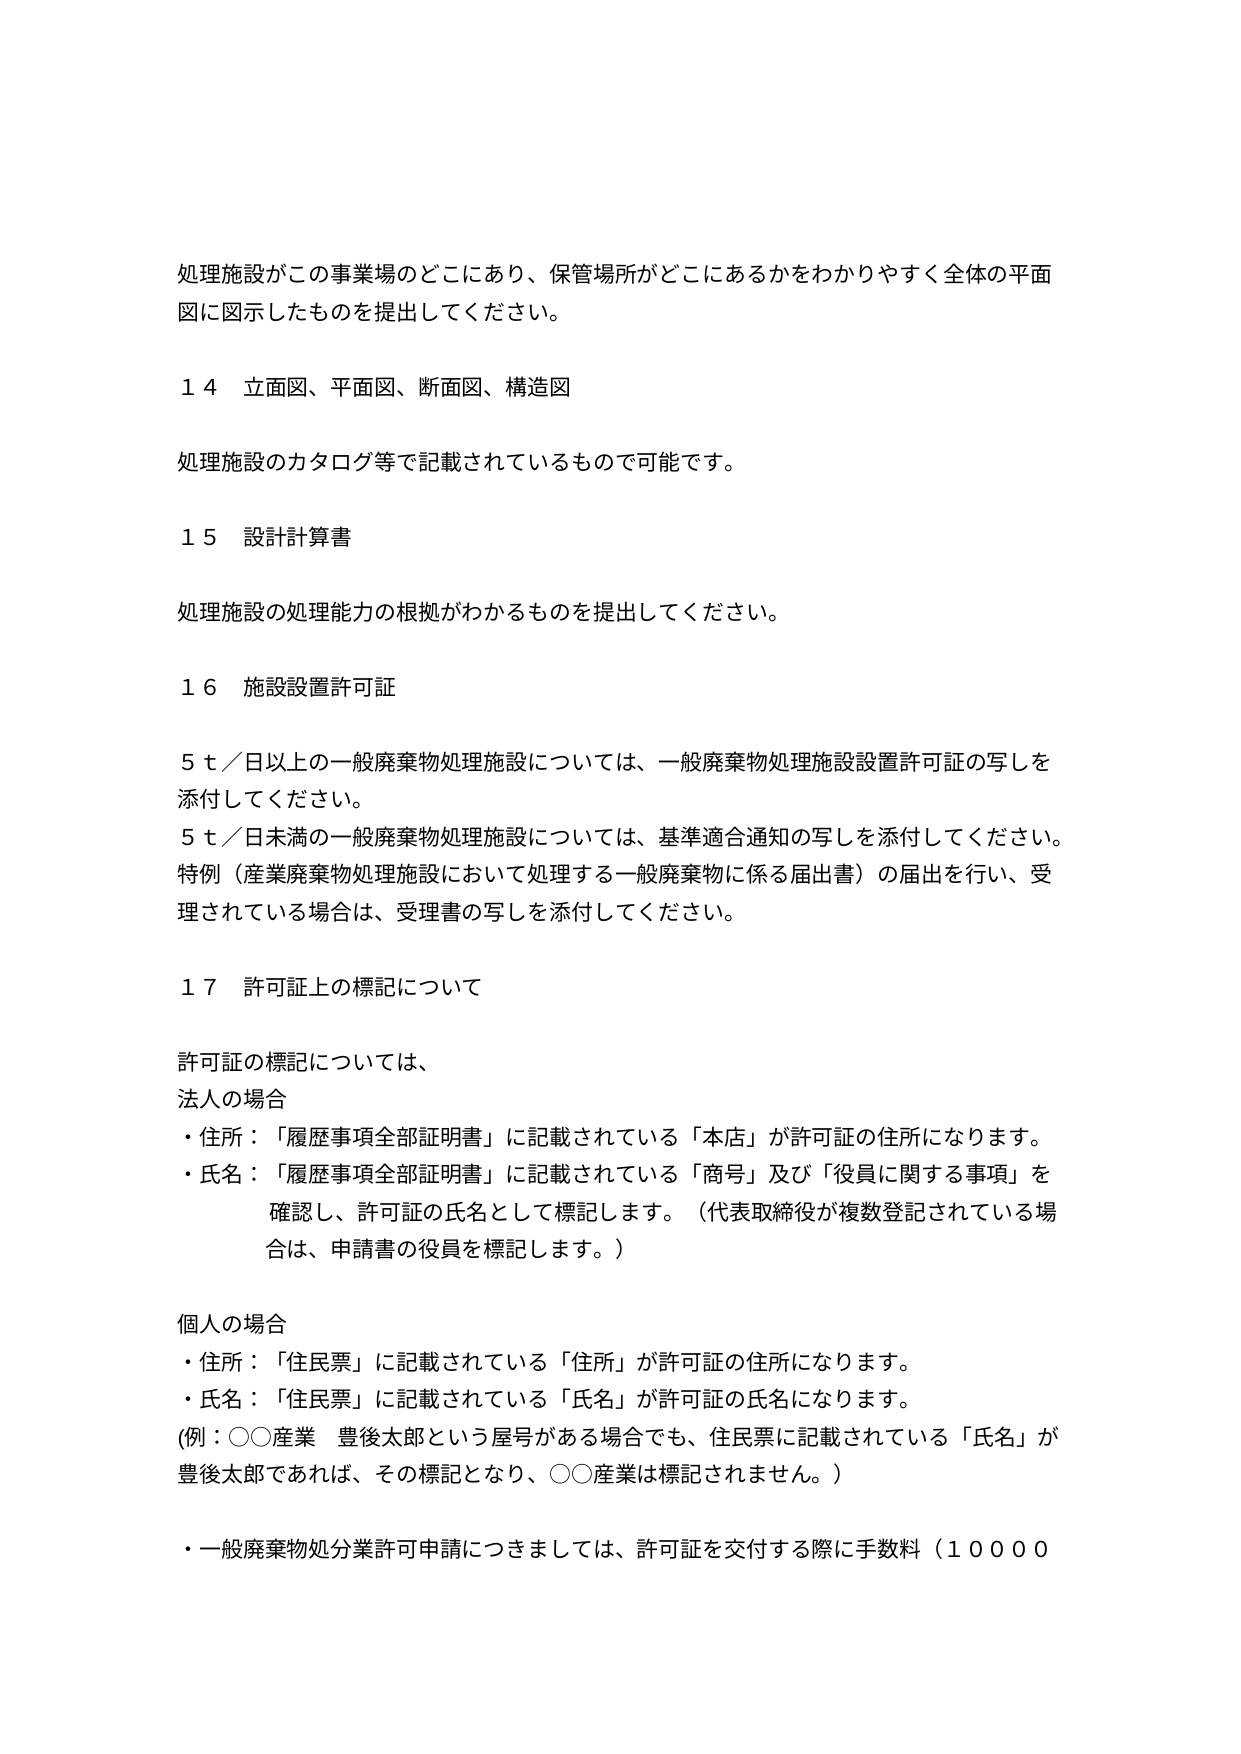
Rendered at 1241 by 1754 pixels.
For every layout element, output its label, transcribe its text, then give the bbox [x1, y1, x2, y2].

text １７ 許可証上の標記について [177, 967, 1063, 1004]
text ・住所：「住民票」に記載されている「住所」が許可証の住所になります。 [177, 1342, 1063, 1379]
text 許可証の標記については、 [177, 1042, 1063, 1079]
text (例：○○産業 豊後太郎という屋号がある場合でも、住民票に記載されている「氏名」が [177, 1417, 1063, 1454]
text ・住所：「履歴事項全部証明書」に記載されている「本店」が許可証の住所になります。 [177, 1117, 1063, 1154]
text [177, 1529, 1063, 1567]
text ・氏名：「住民票」に記載されている「氏名」が許可証の氏名になります。 [177, 1379, 1063, 1417]
text ５ｔ／日以上の一般廃棄物処理施設については、一般廃棄物処理施設設置許可証の写しを添付してください。 [177, 742, 1063, 817]
text 豊後太郎であれば、その標記となり、○○産業は標記されません。） [177, 1454, 1063, 1492]
text 処理施設のカタログ等で記載されているもので可能です。 [177, 442, 1063, 479]
text １４ 立面図、平面図、断面図、構造図 [177, 367, 1063, 404]
text 処理施設の処理能力の根拠がわかるものを提出してください。 [177, 592, 1063, 629]
text 処理施設がこの事業場のどこにあり、保管場所がどこにあるかをわかりやすく全体の平面図に図示したものを提出してください。 [177, 254, 1063, 329]
text ・氏名：「履歴事項全部証明書」に記載されている「商号」及び「役員に関する事項」を [177, 1154, 1063, 1192]
text １６ 施設設置許可証 [177, 667, 1063, 704]
text 確認し、許可証の氏名として標記します。（代表取締役が複数登記されている場合は、申請書の役員を標記します。） [177, 1192, 1063, 1267]
text 特例（産業廃棄物処理施設において処理する一般廃棄物に係る届出書）の届出を行い、受理されている場合は、受理書の写しを添付してください。 [177, 854, 1063, 929]
text ５ｔ／日未満の一般廃棄物処理施設については、基準適合通知の写しを添付してください。 [177, 817, 1063, 854]
text １５ 設計計算書 [177, 517, 1063, 554]
text 法人の場合 [177, 1079, 1063, 1117]
text 個人の場合 [177, 1304, 1063, 1342]
